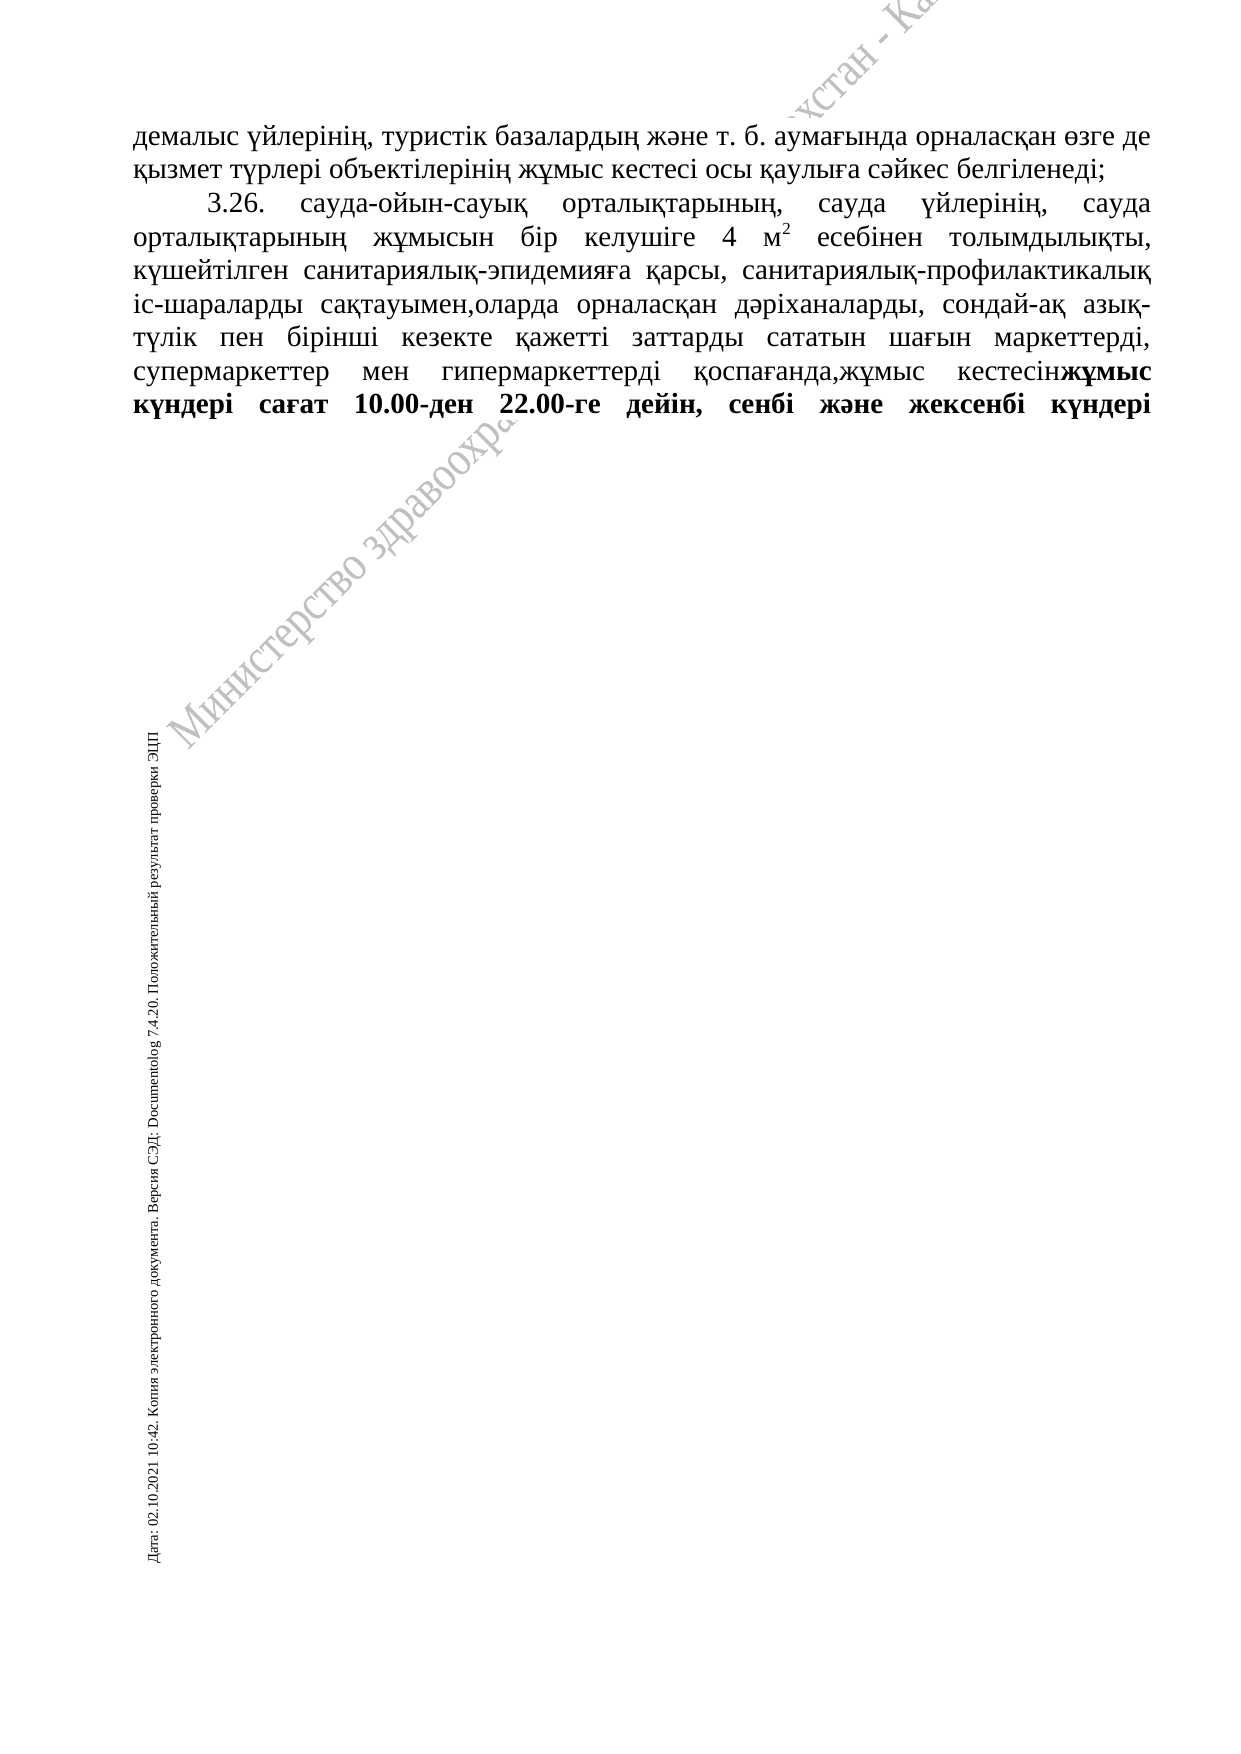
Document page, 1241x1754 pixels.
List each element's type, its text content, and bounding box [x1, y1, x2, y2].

text 3.25. «Ashyq» жобасына қатысушы туризм объектілері мен халықтың тұруы бойынша қызметтер көрсету саласындағы ұйымдардың (қонақ үйлер, отелдер, демалыс үйлері, туристік базалар және т. б.) жұмысын 80%-дан артық емес толтыру кезінде,күшейтілген санитариялық-эпидемияға қарсы, санитариялық-профилактикалық іс-шараларды сақтай отырып, штаттық жұмыс режимін белгілей отырыпұйымдастыру. Бұл ретте қонақ үйлердің, отельдердің, демалыс үйлерінің, туристік базалардың және т. б. аумағында орналасқан өзге де қызмет түрлері объектілерінің жұмыс кестесі осы қаулыға сәйкес белгіленеді; [133, 118, 1152, 185]
text 3.26. сауда-ойын-сауық орталықтарының, сауда үйлерінің, сауда орталықтарының жұмысын бір келушіге 4 м2 есебінен толымдылықты, күшейтілген санитариялық-эпидемияға қарсы, санитариялық-профилактикалық іс-шараларды сақтауымен,оларда орналасқан дәріханаларды, сондай-ақ азық-түлік пен бірінші кезекте қажетті заттарды сататын шағын маркеттерді, супермаркеттер мен гипермаркеттерді қоспағанда,жұмыс кестесінжұмыс күндері сағат 10.00-ден 22.00-ге дейін, сенбі және жексенбі күндері жұмысына тыйым салуменбелгілей отырыпұйымдастыру.«Ashyq» жобасына қатысушылар үшін жұмыс кестесі ҚР БМСД № 44 Қаулысына сәйкесбелгіленеді. [133, 185, 1152, 419]
